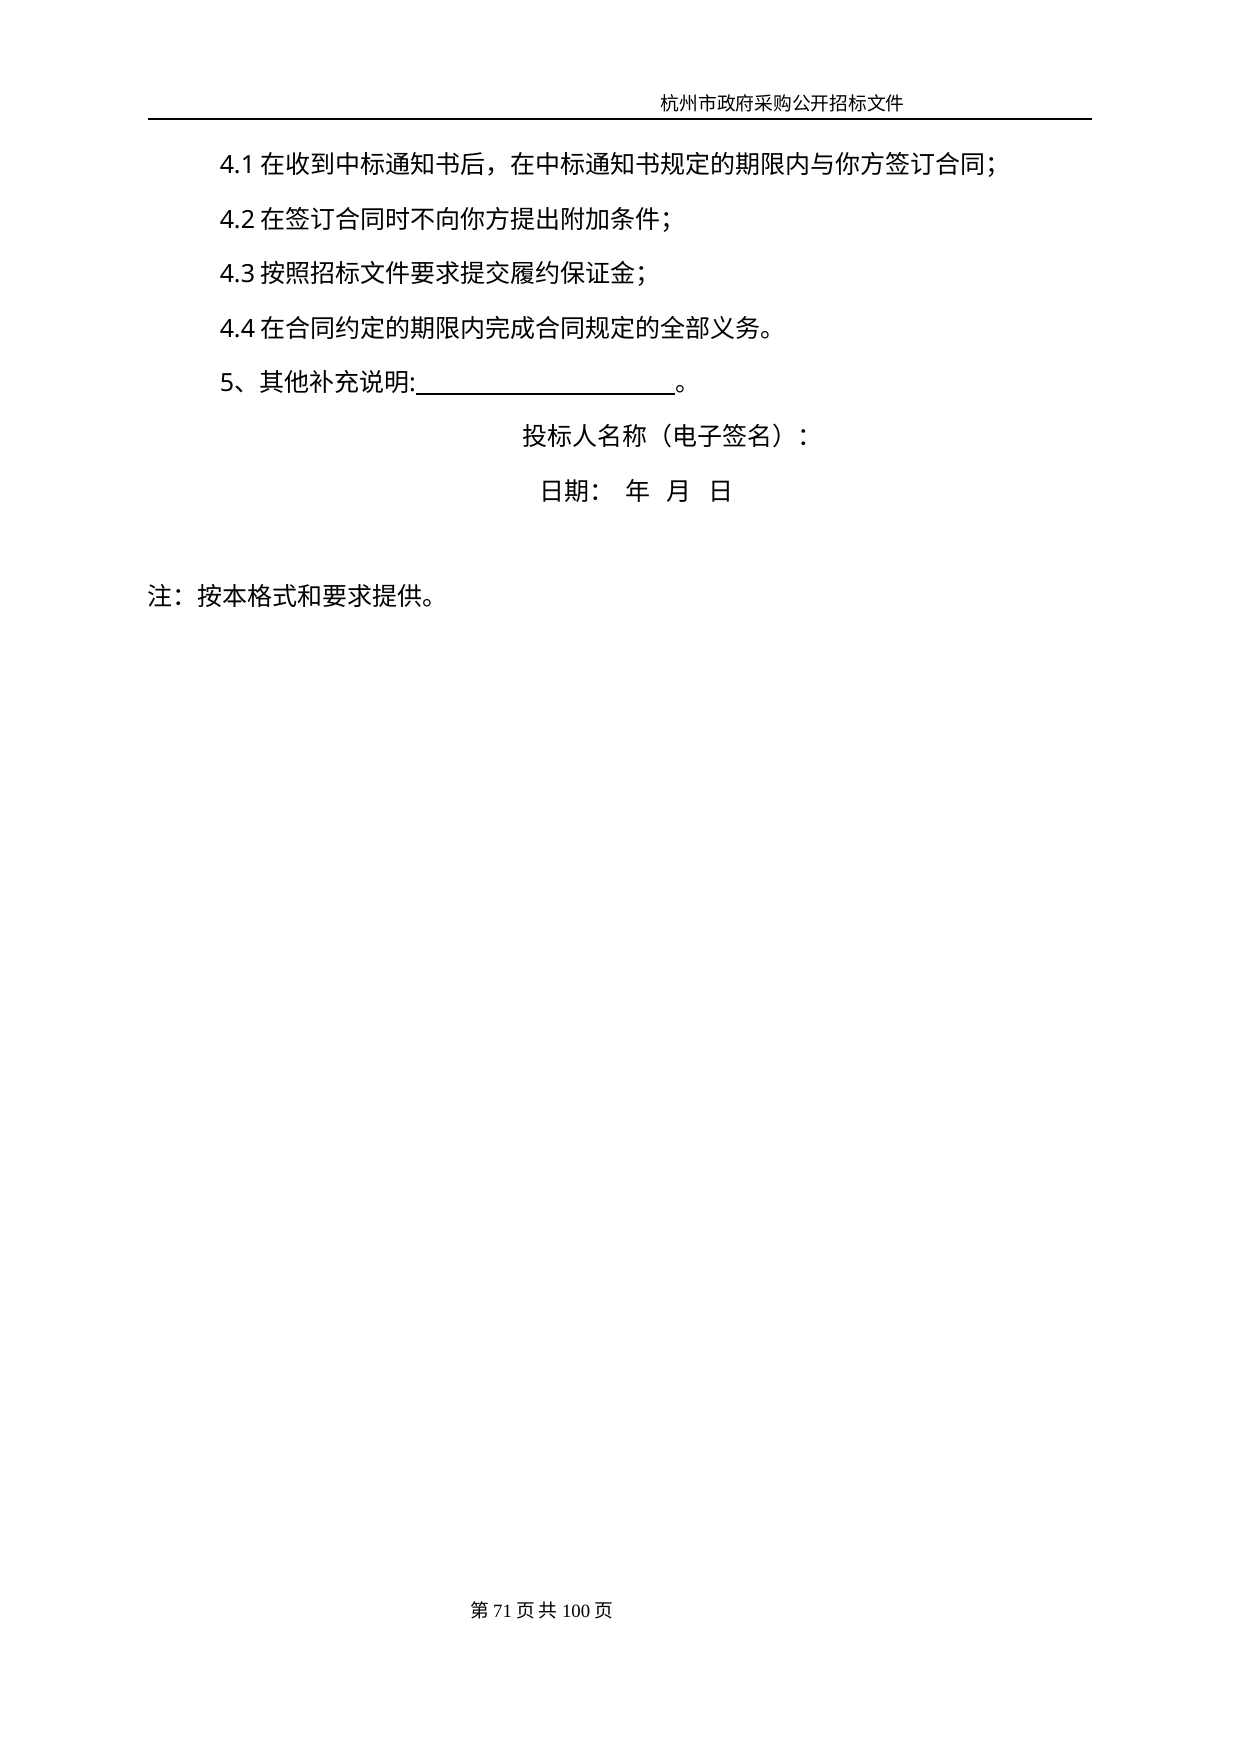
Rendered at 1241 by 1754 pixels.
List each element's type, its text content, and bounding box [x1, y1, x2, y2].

text 4.2在签订合同时不向你方提出附加条件； [169, 199, 1092, 236]
text 5、其他补充说明: 。 [169, 362, 1092, 399]
text 4.1在收到中标通知书后，在中标通知书规定的期限内与你方签订合同； [169, 145, 1092, 181]
text 注：按本格式和要求提供。 [148, 577, 1049, 613]
text 4.3按照招标文件要求提交履约保证金； [169, 254, 1092, 290]
text 4.4在合同约定的期限内完成合同规定的全部义务。 [169, 308, 1092, 344]
text 投标人名称（电子签名）： [148, 417, 1092, 453]
text 日期： 年 月 日 [148, 471, 1092, 507]
